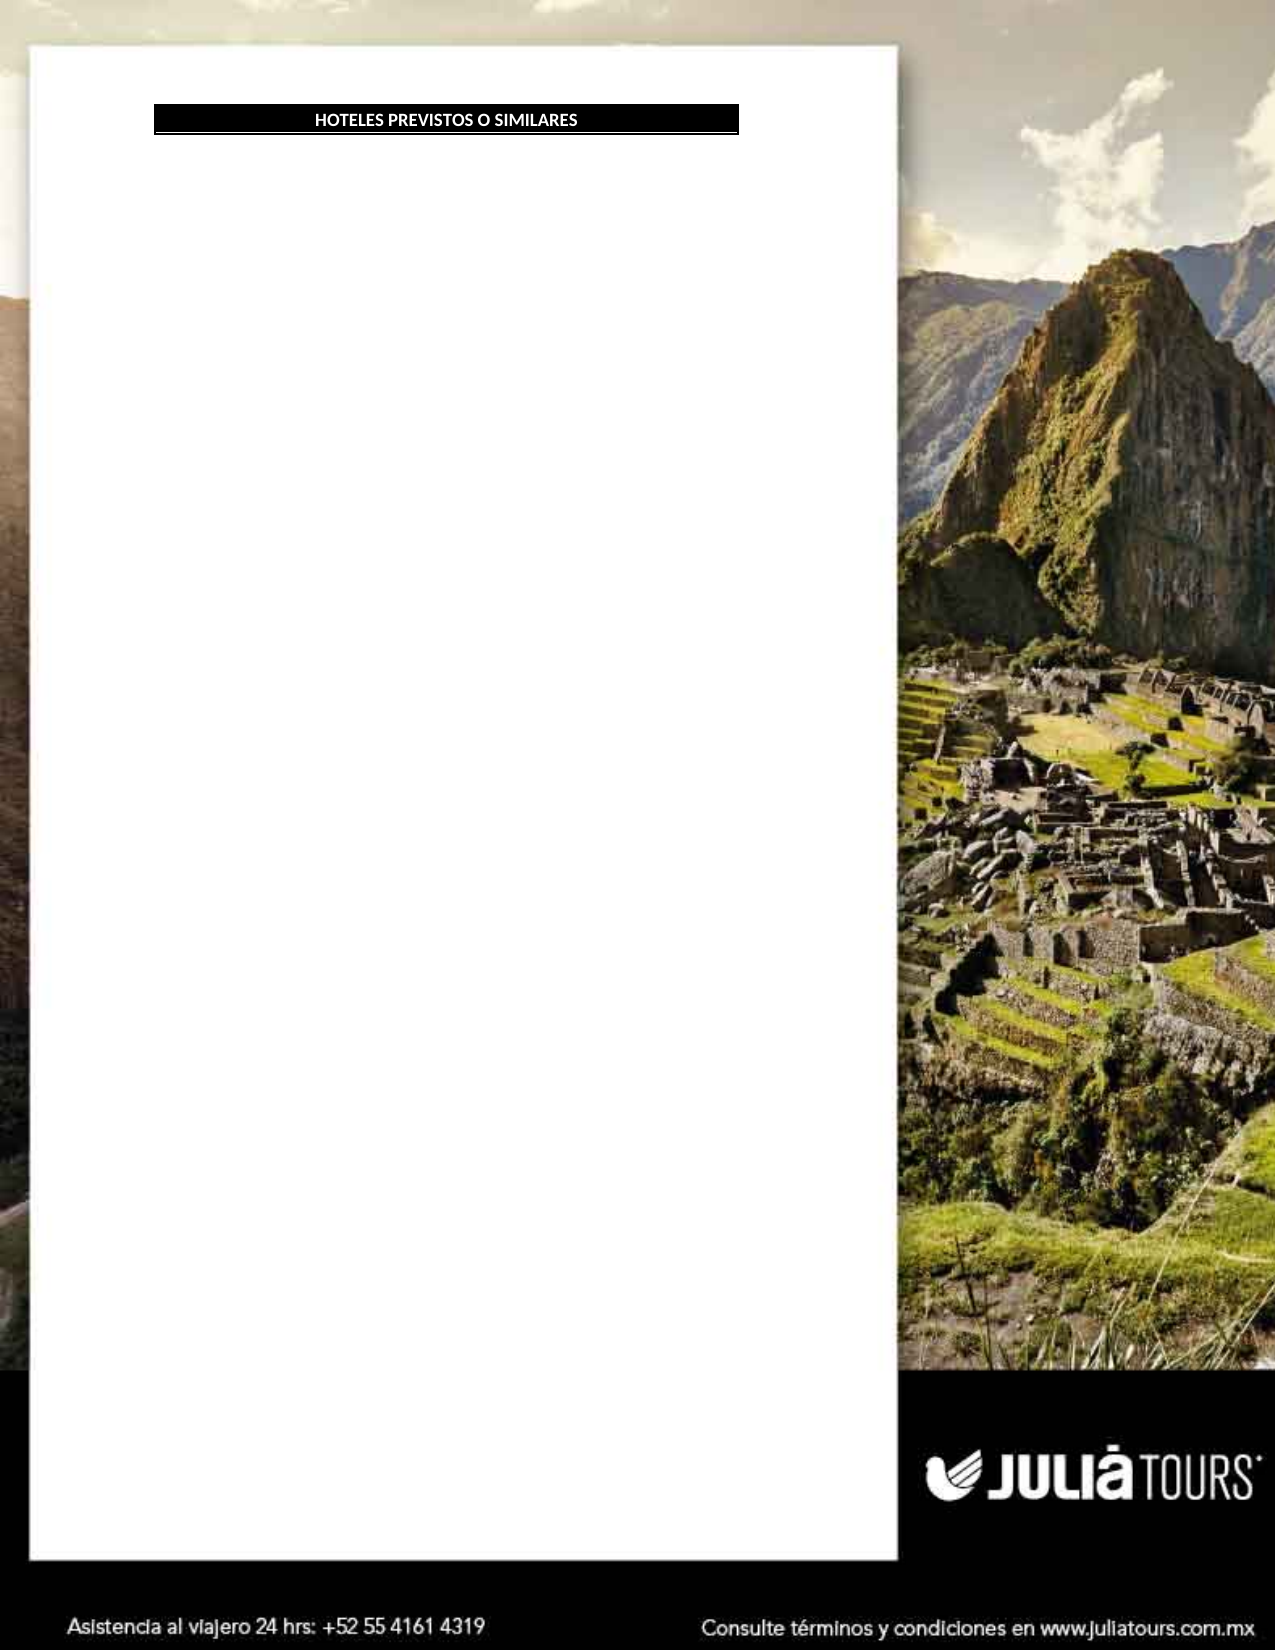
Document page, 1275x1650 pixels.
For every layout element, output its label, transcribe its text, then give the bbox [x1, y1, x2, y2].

table_header HOTELES PREVISTOS O SIMILARES [156, 106, 737, 132]
picture [0, 0, 1275, 1650]
